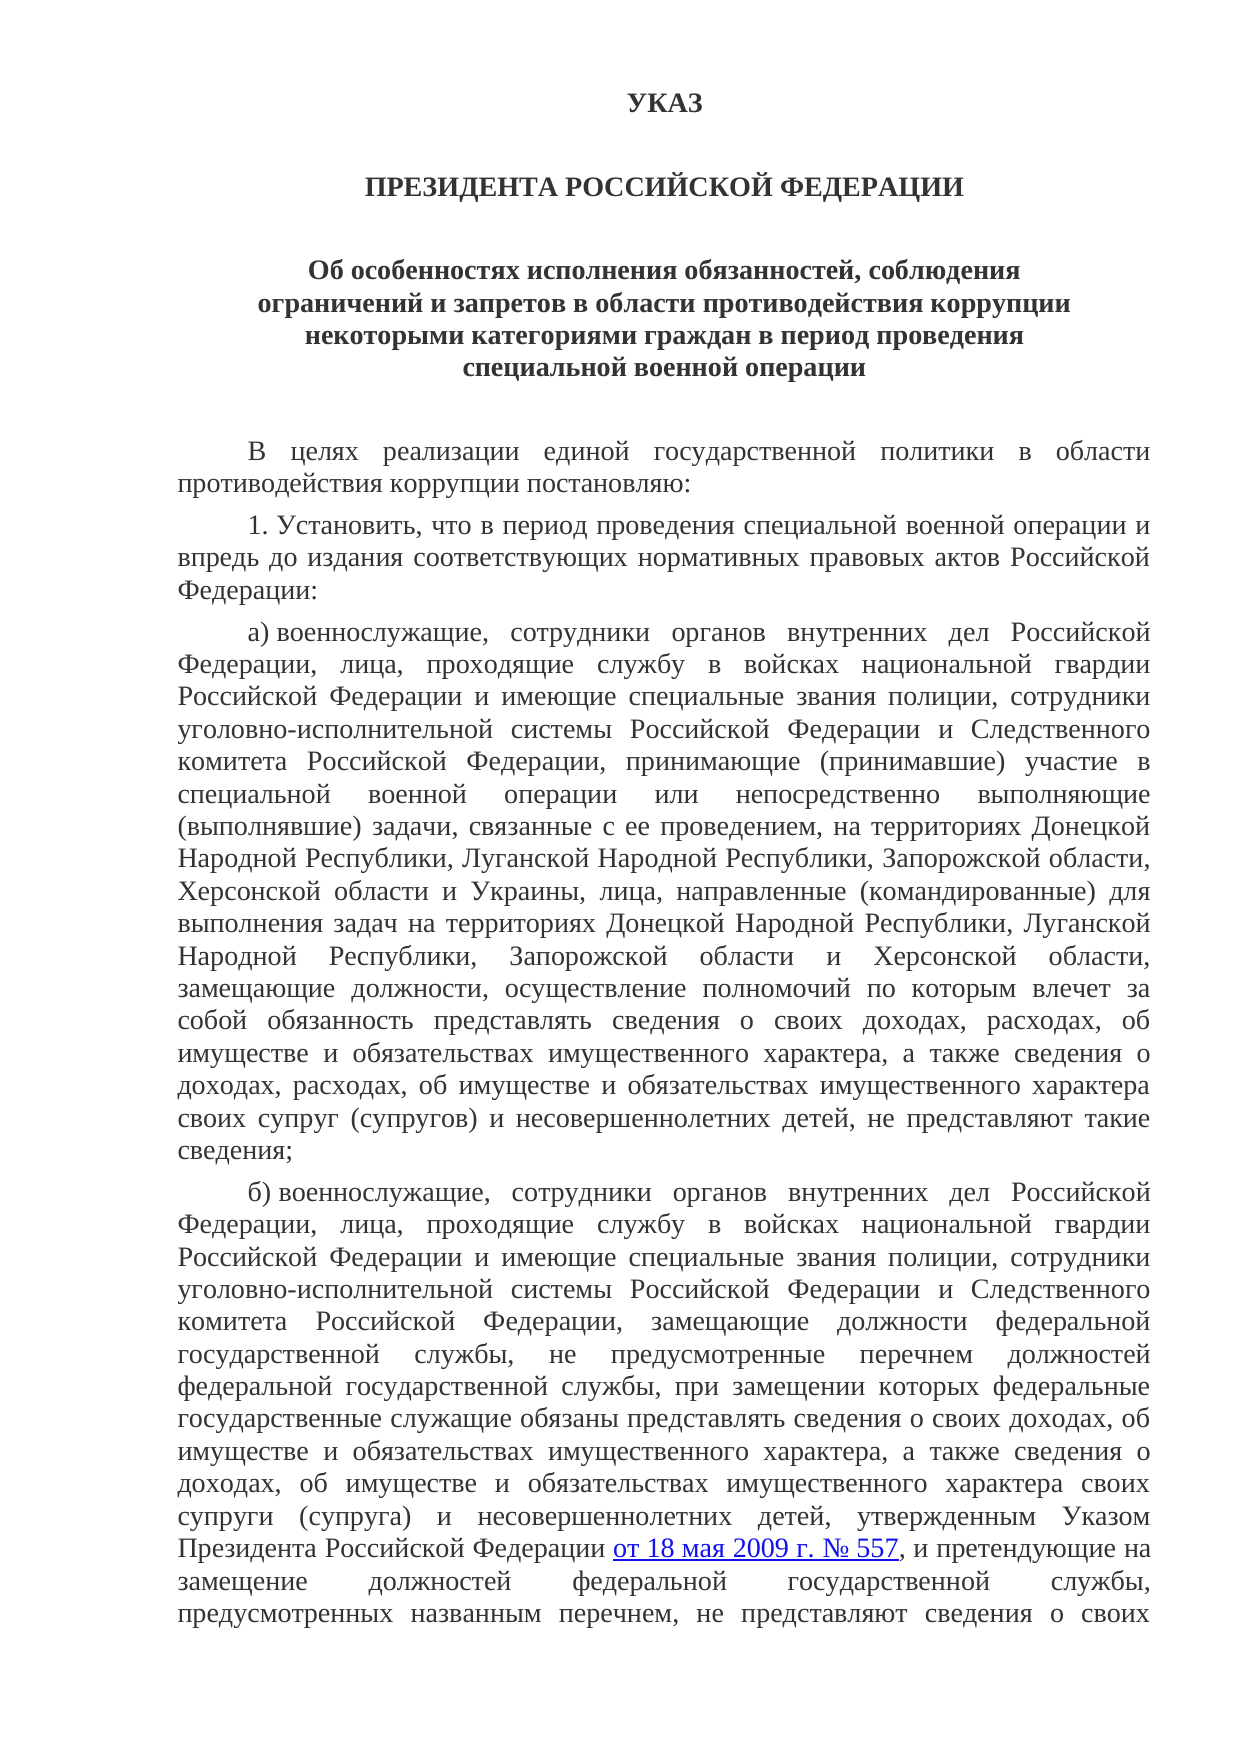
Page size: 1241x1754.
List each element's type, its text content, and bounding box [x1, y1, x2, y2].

text В целях реализации единой государственной политики в области противодействия коррупции постановляю: [177, 434, 1152, 499]
text Об особенностях исполнения обязанностей, соблюдения ограничений и запретов в области противодействия коррупции некоторыми категориями граждан в период проведения специальной военной операции [247, 253, 1081, 383]
text 1. Установить, что в период проведения специальной военной операции и впредь до издания соответствующих нормативных правовых актов Российской Федерации: [177, 508, 1152, 605]
text а) военнослужащие, сотрудники органов внутренних дел Российской Федерации, лица, проходящие службу в войсках национальной гвардии Российской Федерации и имеющие специальные звания полиции, сотрудники уголовно-исполнительной системы Российской Федерации и Следственного комитета Российской Федерации, принимающие (принимавшие) участие в специальной военной операции или непосредственно выполняющие (выполнявшие) задачи, связанные с ее проведением, на территориях Донецкой Народной Республики, Луганской Народной Республики, Запорожской области, Херсонской области и Украины, лица, направленные (командированные) для выполнения задач на территориях Донецкой Народной Республики, Луганской Народной Республики, Запорожской области и Херсонской области, замещающие должности, осуществление полномочий по которым влечет за собой обязанность представлять сведения о своих доходах, расходах, об имуществе и обязательствах имущественного характера, а также сведения о доходах, расходах, об имуществе и обязательствах имущественного характера своих супруг (супругов) и несовершеннолетних детей, не представляют такие сведения; [177, 615, 1152, 1165]
text ПРЕЗИДЕНТА РОССИЙСКОЙ ФЕДЕРАЦИИ [247, 170, 1081, 202]
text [177, 1175, 1152, 1628]
text УКАЗ [247, 54, 1081, 118]
